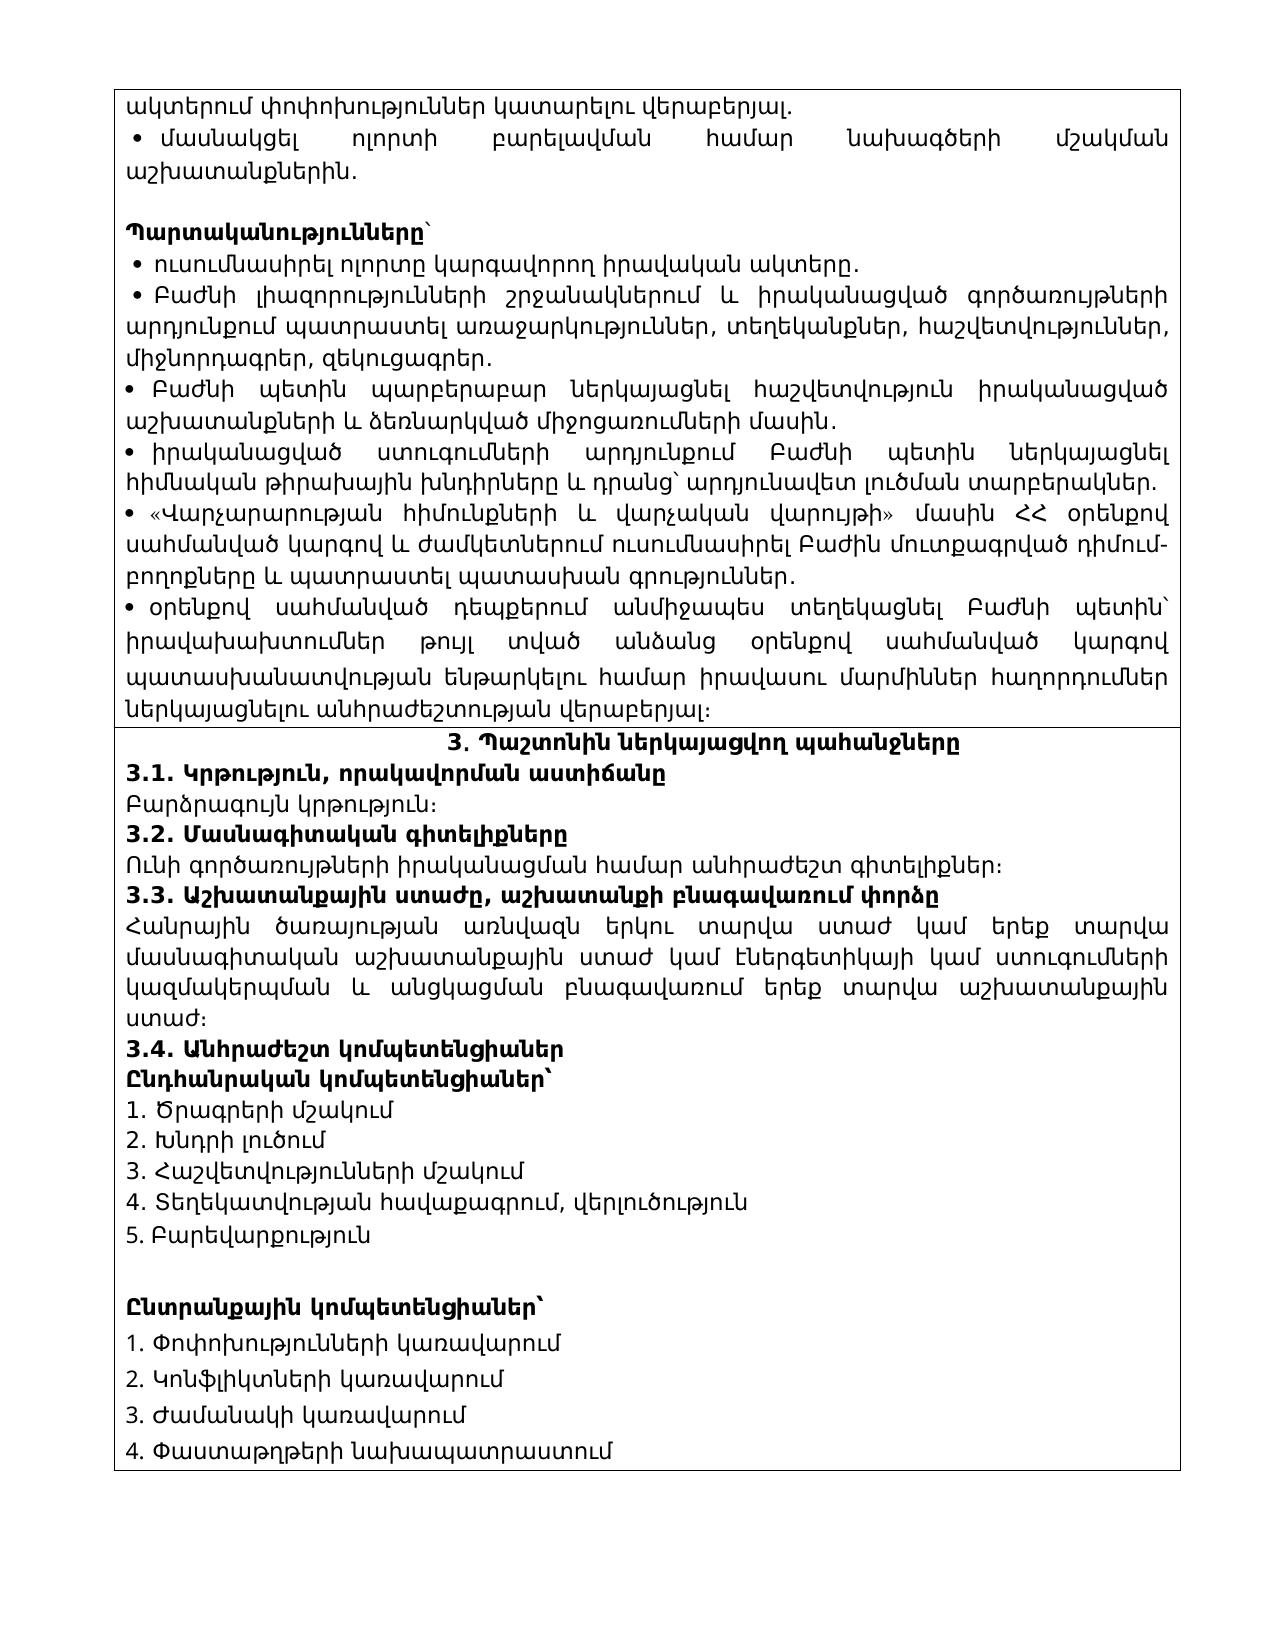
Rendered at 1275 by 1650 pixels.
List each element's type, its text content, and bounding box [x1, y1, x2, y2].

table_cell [115, 90, 1180, 727]
table_cell 3․ Պաշտոնին ներկայացվող պահանջները 3.1. Կրթություն, որակավորման աստիճանը Բարձրագույն կրթություն։ 3.2. Մասնագիտական գիտելիքները Ունի գործառույթների իրականացման համար անհրաժեշտ գիտելիքներ։ 3.3. Աշխատանքային ստաժը, աշխատանքի բնագավառում փորձը Հանրային ծառայության առնվազն երկու տարվա ստաժ կամ երեք տարվա մասնագիտական աշխատանքային ստաժ կամ էներգետիկայի կամ ստուգումների կազմակերպման և անցկացման բնագավառում երեք տարվա աշխատանքային ստաժ։ 3.4. Անհրաժեշտ կոմպետենցիաներ Ընդհանրական կոմպետենցիաներ՝ 1. Ծրագրերի մշակում 2. Խնդրի լուծում 3. Հաշվետվությունների մշակում 4. Տեղեկատվության հավաքագրում, վերլուծություն 5. Բարեվարքություն Ընտրանքային կոմպետենցիաներ՝ Փոփոխությունների կառավարում Կոնֆլիկտների կառավարում Ժամանակի կառավարում Փաստաթղթերի նախապատրաստում [115, 728, 1180, 1470]
